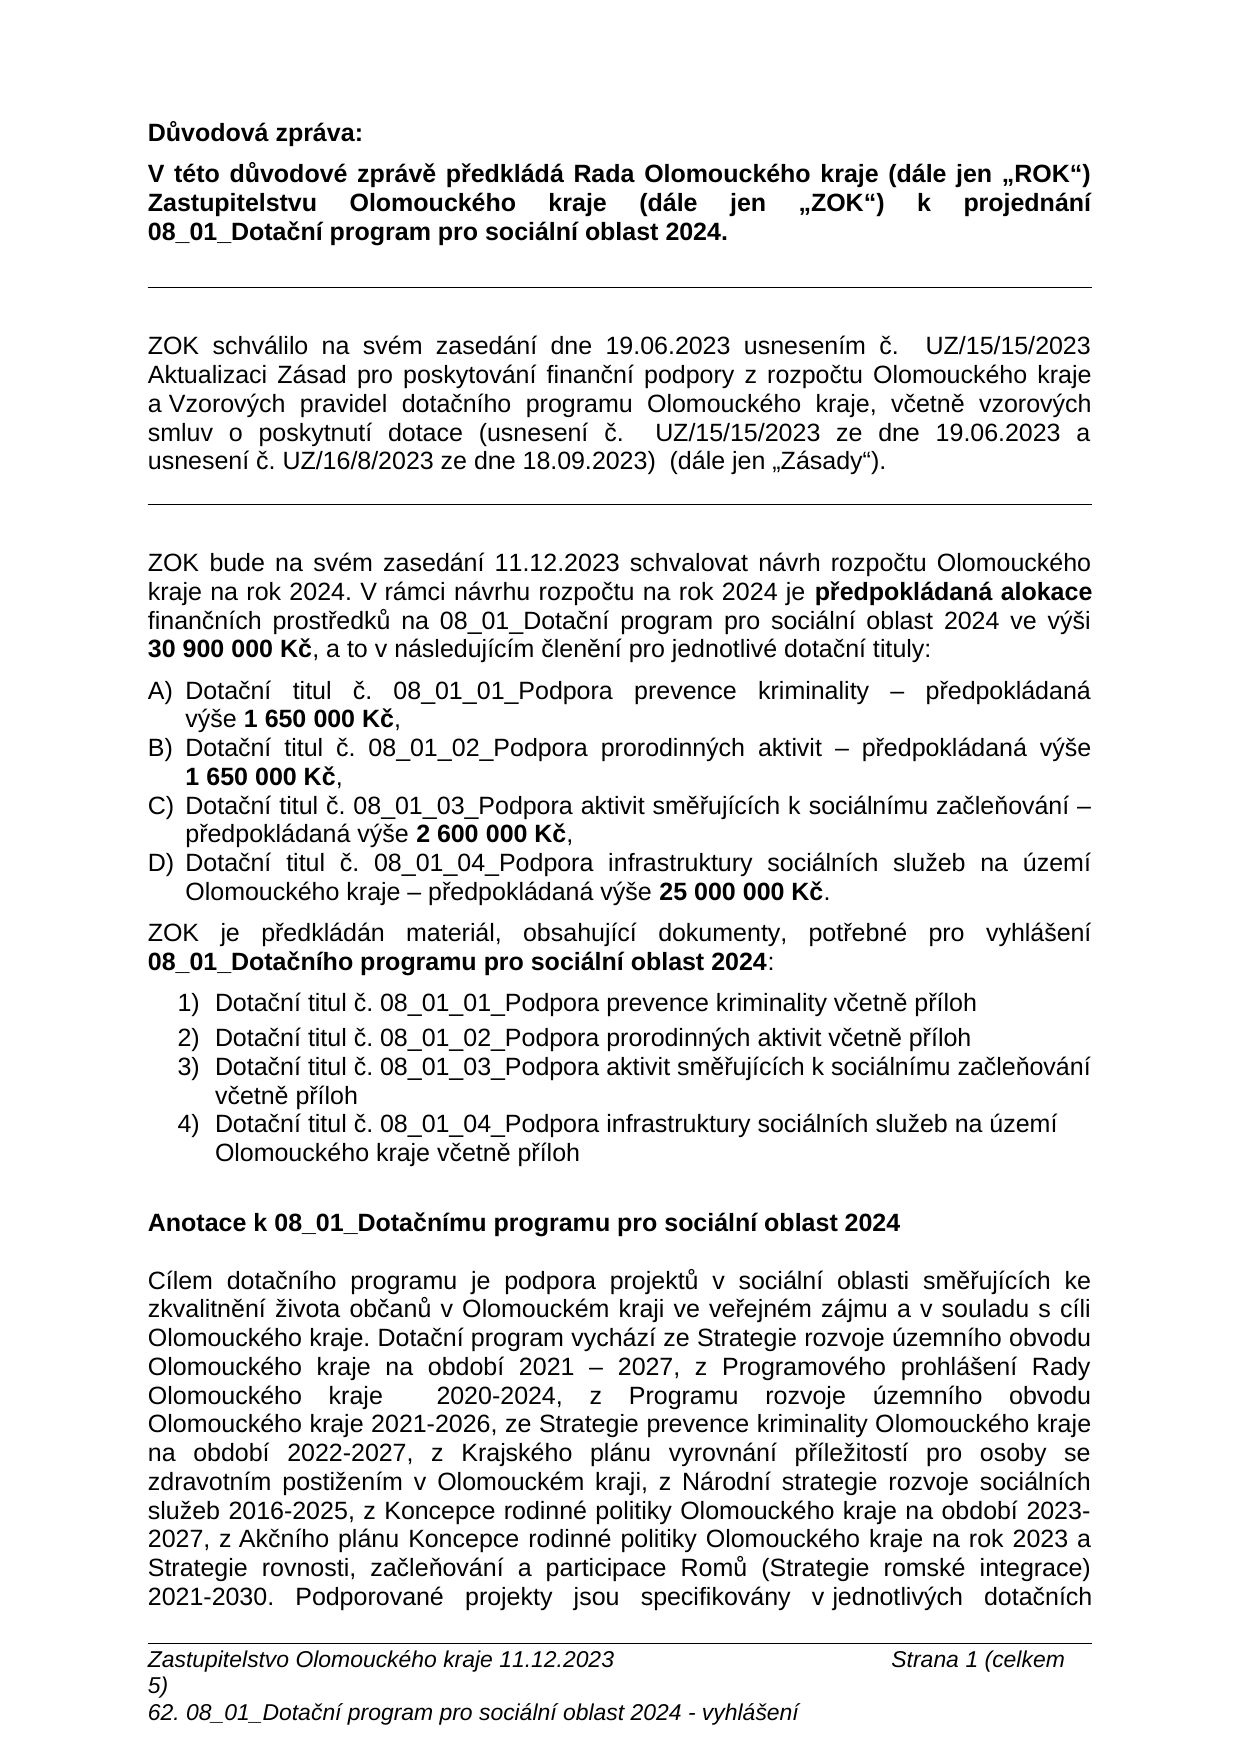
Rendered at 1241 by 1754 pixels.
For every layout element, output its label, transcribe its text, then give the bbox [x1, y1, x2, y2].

list Dotační titul č. 08_01_03_Podpora aktivit směřujících k sociálnímu začleňování včetně příloh [177, 1052, 1092, 1109]
text V této důvodové zprávě předkládá Rada Olomouckého kraje (dále jen „ROK“) Zastupitelstvu Olomouckého kraje (dále jen „ZOK“) k projednání 08_01_Dotační program pro sociální oblast 2024. [148, 159, 1092, 246]
list Dotační titul č. 08_01_03_Podpora aktivit směřujících k sociálnímu začleňování – předpokládaná výše 2 600 000 Kč, [148, 791, 1092, 848]
text ZOK schválilo na svém zasedání dne 19.06.2023 usnesením č. UZ/15/15/2023 Aktualizaci Zásad pro poskytování finanční podpory z rozpočtu Olomouckého kraje a Vzorových pravidel dotačního programu Olomouckého kraje, včetně vzorových smluv o poskytnutí dotace (usnesení č. UZ/15/15/2023 ze dne 19.06.2023 a usnesení č. UZ/16/8/2023 ze dne 18.09.2023) (dále jen „Zásady“). [148, 331, 1092, 475]
list Dotační titul č. 08_01_01_Podpora prevence kriminality včetně příloh [177, 988, 1092, 1017]
text Anotace k 08_01_Dotačnímu programu pro sociální oblast 2024 [148, 1208, 1092, 1237]
text ZOK je předkládán materiál, obsahující dokumenty, potřebné pro vyhlášení 08_01_Dotačního programu pro sociální oblast 2024: [148, 918, 1092, 976]
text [148, 1266, 1092, 1611]
text ZOK bude na svém zasedání 11.12.2023 schvalovat návrh rozpočtu Olomouckého kraje na rok 2024. V rámci návrhu rozpočtu na rok 2024 je předpokládaná alokace finančních prostředků na 08_01_Dotační program pro sociální oblast 2024 ve výši 30 900 000 Kč, a to v následujícím členění pro jednotlivé dotační tituly: [148, 548, 1092, 663]
list Dotační titul č. 08_01_02_Podpora prorodinných aktivit – předpokládaná výše 1 650 000 Kč, [148, 733, 1092, 791]
list Dotační titul č. 08_01_04_Podpora infrastruktury sociálních služeb na území Olomouckého kraje včetně příloh [177, 1109, 1092, 1167]
list Dotační titul č. 08_01_04_Podpora infrastruktury sociálních služeb na území Olomouckého kraje – předpokládaná výše 25 000 000 Kč. [148, 848, 1092, 906]
list Dotační titul č. 08_01_01_Podpora prevence kriminality – předpokládaná výše 1 650 000 Kč, [148, 676, 1092, 733]
text Důvodová zpráva: [148, 118, 1092, 147]
list Dotační titul č. 08_01_02_Podpora prorodinných aktivit včetně příloh [177, 1023, 1092, 1052]
